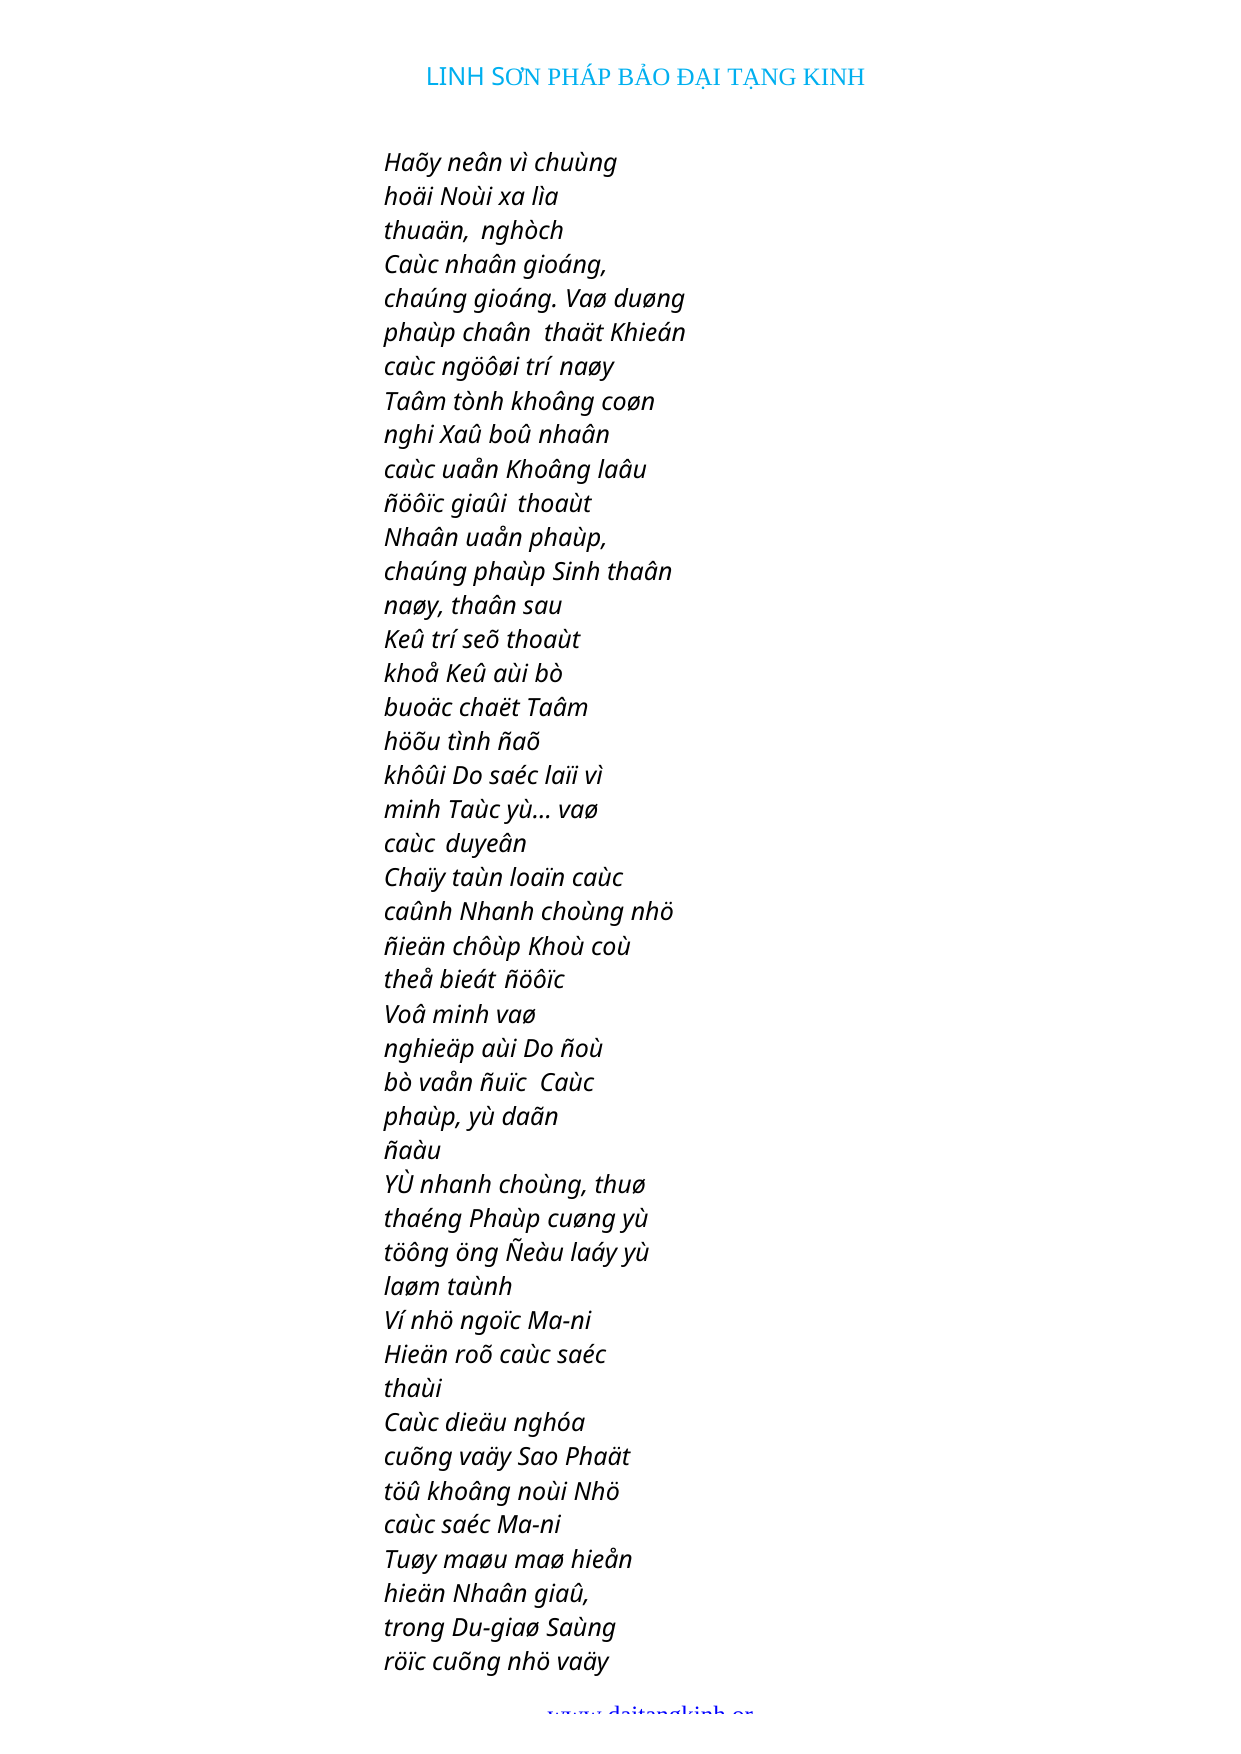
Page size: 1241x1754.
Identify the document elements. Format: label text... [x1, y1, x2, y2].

text YÙ nhanh choùng, thuø thaéng Phaùp cuøng yù töông öng Ñeàu laáy yù laøm taùnh [384, 1167, 653, 1303]
text Ví nhö ngoïc Ma-ni Hieän roõ caùc saéc thaùi [384, 1303, 608, 1405]
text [384, 1541, 651, 1677]
text Caùc nhaân gioáng, chaúng gioáng. Vaø duøng phaùp chaân thaät Khieán caùc ngöôøi trí naøy [384, 247, 698, 383]
text Caùc dieäu nghóa cuõng vaäy Sao Phaät töû khoâng noùi Nhö caùc saéc Ma-ni [384, 1405, 644, 1541]
text Taâm tònh khoâng coøn nghi Xaû boû nhaân caùc uaån Khoâng laâu ñöôïc giaûi thoaùt [384, 383, 660, 519]
text Nhaân uaån phaùp, chaúng phaùp Sinh thaân naøy, thaân sau [384, 519, 682, 622]
text Keû trí seõ thoaùt khoå Keû aùi bò buoäc chaët Taâm höõu tình ñaõ khôûi Do saéc laïi vì minh Taùc yù… vaø caùc duyeân [384, 622, 606, 860]
text Haõy neân vì chuùng hoäi Noùi xa lìa thuaän, nghòch [384, 145, 637, 247]
text Voâ minh vaø nghieäp aùi Do ñoù bò vaån ñuïc Caùc phaùp, yù daãn ñaàu [384, 996, 605, 1167]
text Chaïy taùn loaïn caùc caûnh Nhanh choùng nhö ñieän chôùp Khoù coù theå bieát ñöôïc [384, 860, 682, 996]
